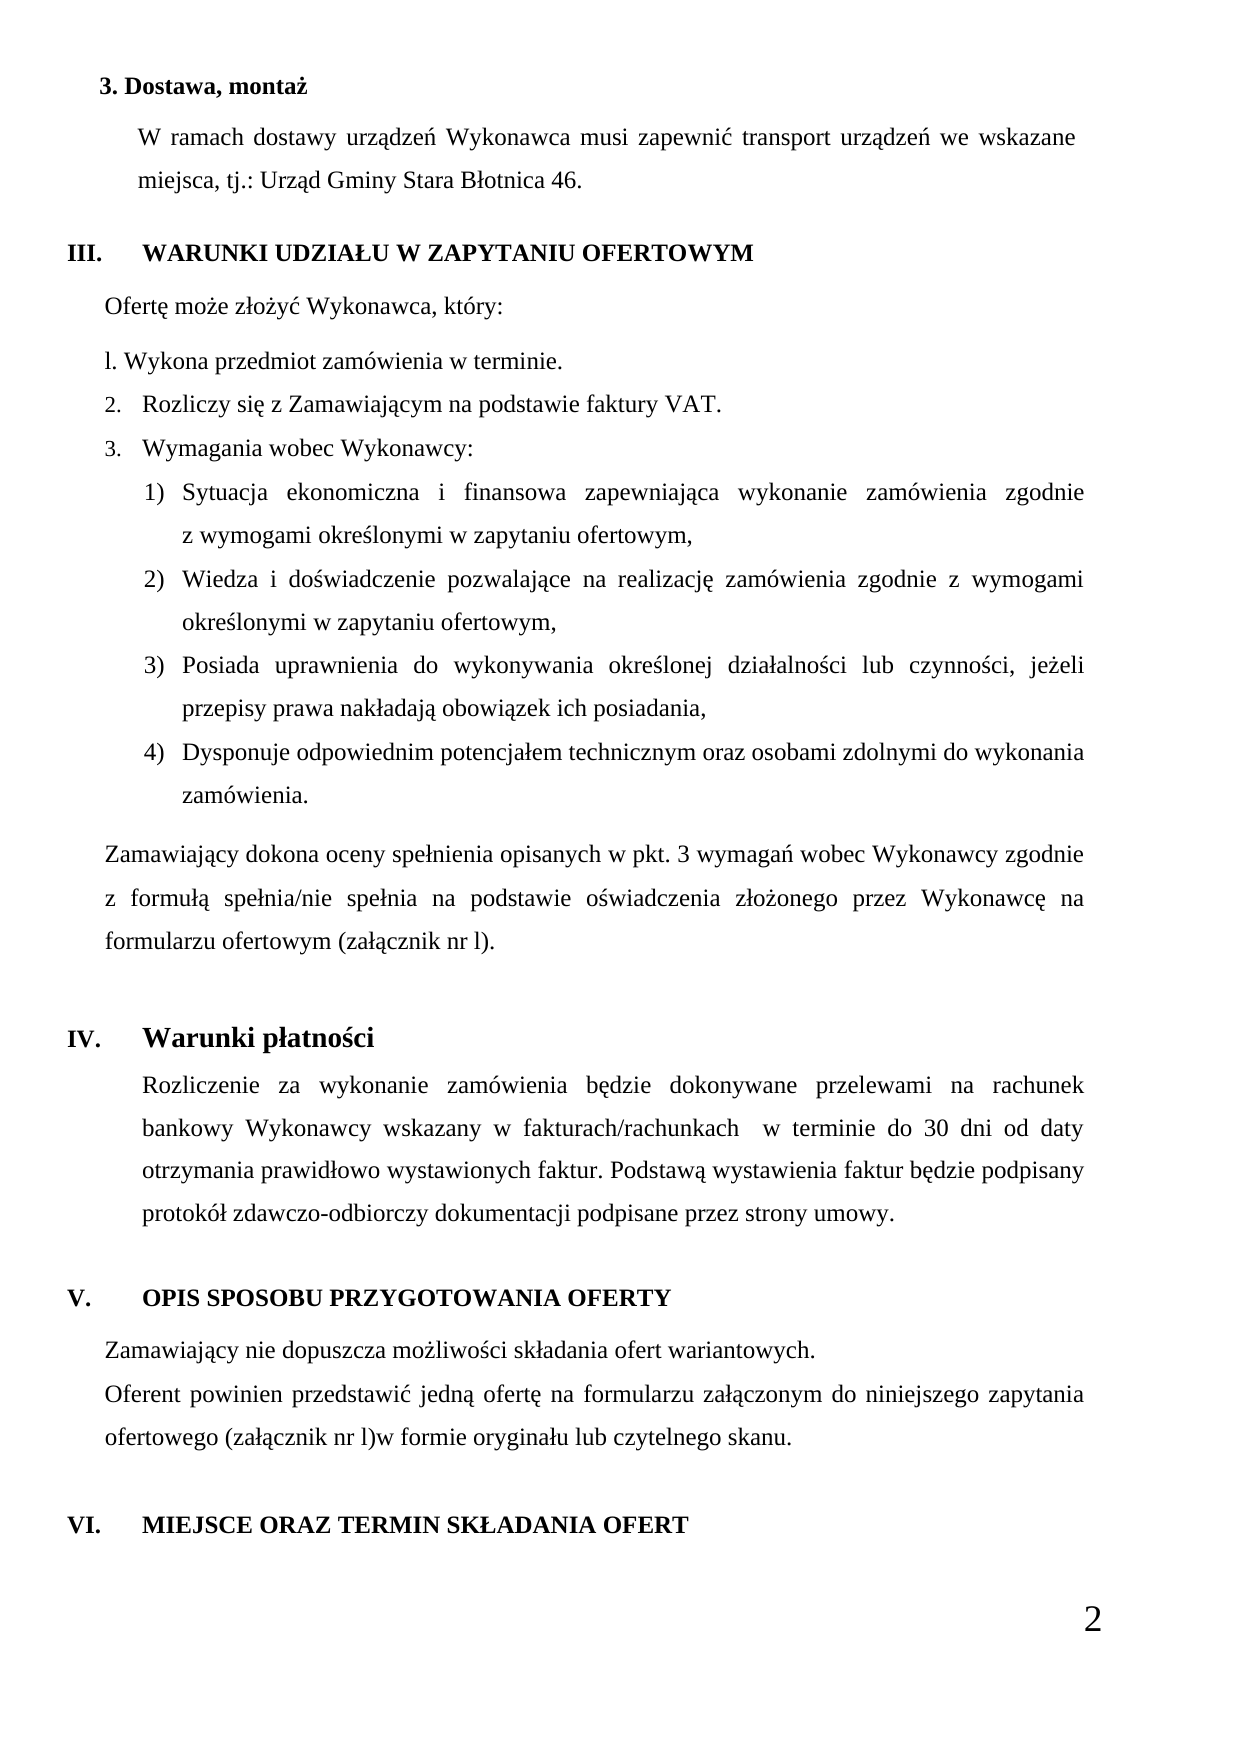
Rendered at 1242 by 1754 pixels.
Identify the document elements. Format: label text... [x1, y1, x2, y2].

list Wymagania wobec Wykonawcy: [104, 433, 1085, 462]
list OPIS SPOSOBU PRZYGOTOWANIA OFERTY [67, 1283, 1085, 1311]
text Zamawiający nie dopuszcza możliwości składania ofert wariantowych. [104, 1336, 1085, 1364]
text l. Wykona przedmiot zamówienia w terminie. [104, 346, 1085, 375]
list WARUNKI UDZIAŁU W ZAPYTANIU OFERTOWYM [67, 238, 1085, 267]
list Sytuacja ekonomiczna i finansowa zapewniająca wykonanie zamówienia zgodnie z wymogami określonymi w zapytaniu ofertowym, [144, 477, 1085, 549]
list Rozliczy się z Zamawiającym na podstawie faktury VAT. [104, 389, 1085, 418]
list Wiedza i doświadczenie pozwalające na realizację zamówienia zgodnie z wymogami określonymi w zapytaniu ofertowym, [144, 564, 1085, 636]
text 3. Dostawa, montaż [99, 71, 1085, 100]
list MIEJSCE ORAZ TERMIN SKŁADANIA OFERT [67, 1510, 1085, 1538]
text Zamawiający dokona oceny spełnienia opisanych w pkt. 3 wymagań wobec Wykonawcy zgodnie z formułą spełnia/nie spełnia na podstawie oświadczenia złożonego przez Wykonawcę na formularzu ofertowym (załącznik nr l). [104, 839, 1085, 954]
text Oferent powinien przedstawić jedną ofertę na formularzu załączonym do niniejszego zapytania ofertowego (załącznik nr l)w formie oryginału lub czytelnego skanu. [104, 1379, 1085, 1451]
text Ofertę może złożyć Wykonawca, który: [104, 291, 1085, 320]
list Dysponuje odpowiednim potencjałem technicznym oraz osobami zdolnymi do wykonania zamówienia. [144, 737, 1085, 809]
text W ramach dostawy urządzeń Wykonawca musi zapewnić transport urządzeń we wskazane miejsca, tj.: Urząd Gminy Stara Błotnica 46. [137, 122, 1076, 193]
list Rozliczenie za wykonanie zamówienia będzie dokonywane przelewami na rachunek bankowy Wykonawcy wskazany w fakturach/rachunkach w terminie do 30 dni od daty otrzymania prawidłowo wystawionych faktur. Podstawą wystawienia faktur będzie podpisany protokół zdawczo-odbiorczy dokumentacji podpisane przez strony umowy. [142, 1070, 1085, 1226]
list Warunki płatności [67, 1021, 1085, 1054]
list Posiada uprawnienia do wykonywania określonej działalności lub czynności, jeżeli przepisy prawa nakładają obowiązek ich posiadania, [144, 650, 1085, 722]
